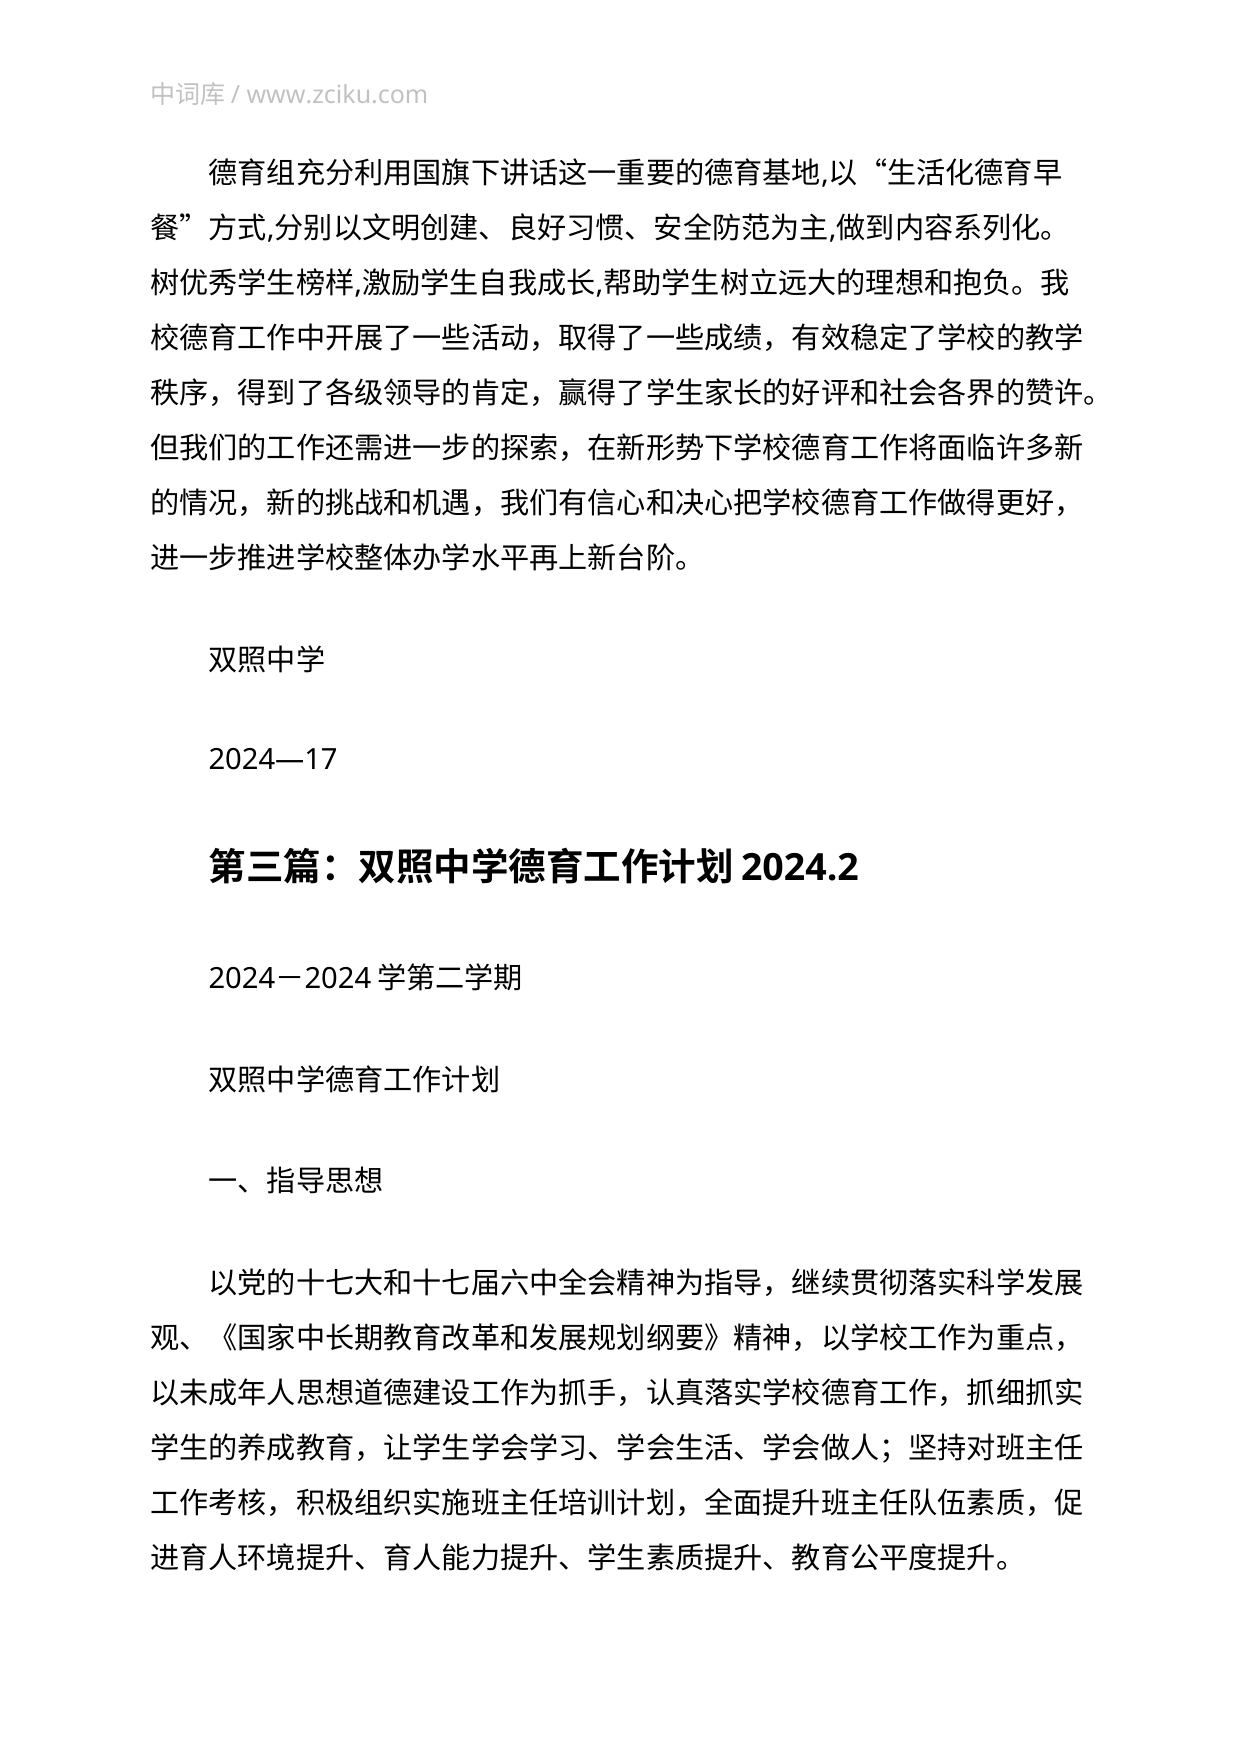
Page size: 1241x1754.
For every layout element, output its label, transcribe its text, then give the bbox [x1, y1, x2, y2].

text 一、指导思想 [150, 1158, 1090, 1200]
text 双照中学 [150, 636, 1090, 679]
text 双照中学德育工作计划 [150, 1056, 1090, 1098]
text 以党的十七大和十七届六中全会精神为指导，继续贯彻落实科学发展观、《国家中长期教育改革和发展规划纲要》精神，以学校工作为重点，以未成年人思想道德建设工作为抓手，认真落实学校德育工作，抓细抓实学生的养成教育，让学生学会学习、学会生活、学会做人；坚持对班主任工作考核，积极组织实施班主任培训计划，全面提升班主任队伍素质，促进育人环境提升、育人能力提升、学生素质提升、教育公平度提升。 [150, 1260, 1090, 1576]
text 2024－2024学第二学期 [150, 954, 1090, 997]
text 第三篇：双照中学德育工作计划2024.2 [150, 837, 1090, 891]
text 德育组充分利用国旗下讲话这一重要的德育基地,以“生活化德育早餐”方式,分别以文明创建、良好习惯、安全防范为主,做到内容系列化。树优秀学生榜样,激励学生自我成长,帮助学生树立远大的理想和抱负。我校德育工作中开展了一些活动，取得了一些成绩，有效稳定了学校的教学秩序，得到了各级领导的肯定，赢得了学生家长的好评和社会各界的赞许。但我们的工作还需进一步的探索，在新形势下学校德育工作将面临许多新的情况，新的挑战和机遇，我们有信心和决心把学校德育工作做得更好，进一步推进学校整体办学水平再上新台阶。 [150, 150, 1090, 577]
text 2024—17 [150, 738, 1090, 778]
